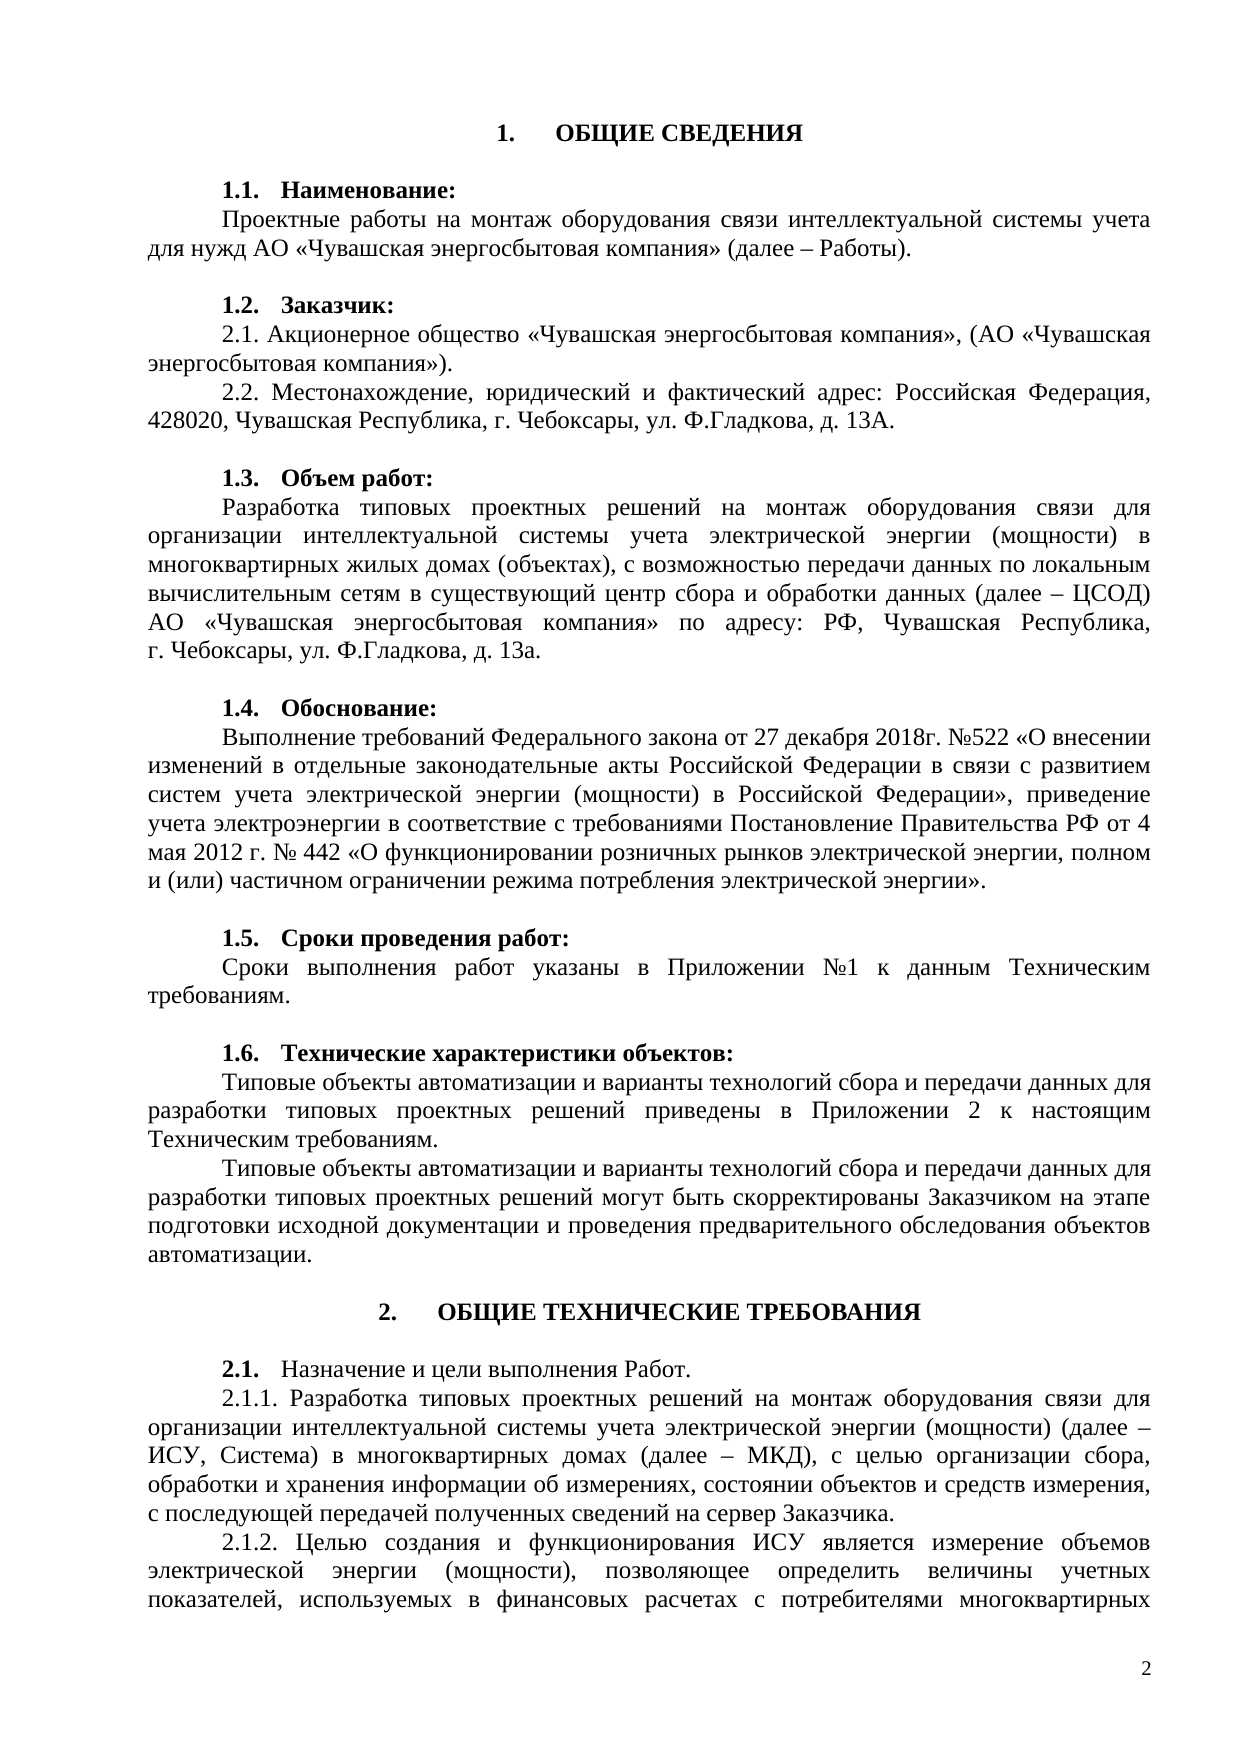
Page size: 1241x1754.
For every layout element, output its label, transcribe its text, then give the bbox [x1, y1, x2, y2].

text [148, 1527, 1152, 1613]
text 2.1. Акционерное общество «Чувашская энергосбытовая компания», (АО «Чувашская энергосбытовая компания»). [148, 319, 1152, 377]
text Выполнение требований Федерального закона от 27 декабря 2018г. №522 «О внесении изменений в отдельные законодательные акты Российской Федерации в связи с развитием систем учета электрической энергии (мощности) в Российской Федерации», приведение учета электроэнергии в соответствие с требованиями Постановление Правительства РФ от 4 мая . № 442 «О функционировании розничных рынков электрической энергии, полном и (или) частичном ограничении режима потребления электрической энергии». [148, 722, 1152, 894]
list Заказчик: [222, 291, 1152, 319]
text Сроки выполнения работ указаны в Приложении №1 к данным Техническим требованиям. [148, 952, 1152, 1009]
text Проектные работы на монтаж оборудования связи интеллектуальной системы учета для нужд АО «Чувашская энергосбытовая компания» (далее – Работы). [148, 204, 1152, 262]
text 2.1.1. Разработка типовых проектных решений на монтаж оборудования связи для организации интеллектуальной системы учета электрической энергии (мощности) (далее – ИСУ, Система) в многоквартирных домах (далее – МКД), с целью организации сбора, обработки и хранения информации об измерениях, состоянии объектов и средств измерения, с последующей передачей полученных сведений на сервер Заказчика. [148, 1383, 1152, 1527]
list Наименование: [222, 176, 1152, 204]
text 2.2. Местонахождение, юридический и фактический адрес: Российская Федерация, 428020, Чувашская Республика, г. Чебоксары, ул. Ф.Гладкова, д. 13А. [148, 377, 1152, 434]
text Типовые объекты автоматизации и варианты технологий сбора и передачи данных для разработки типовых проектных решений приведены в Приложении 2 к настоящим Техническим требованиям. [148, 1067, 1152, 1153]
subtitle Общие ТЕХНИЧЕСКИЕ ТРЕБОВАНИЯ [148, 1297, 1152, 1326]
list Технические характеристики объектов: [222, 1038, 1152, 1067]
text Типовые объекты автоматизации и варианты технологий сбора и передачи данных для разработки типовых проектных решений могут быть скорректированы Заказчиком на этапе подготовки исходной документации и проведения предварительного обследования объектов автоматизации. [148, 1153, 1152, 1268]
list Назначение и цели выполнения Работ. [222, 1354, 1152, 1383]
list Обоснование: [222, 693, 1152, 722]
subtitle Общие сведения [148, 118, 1152, 147]
list Объем работ: [222, 463, 1152, 492]
list Сроки проведения работ: [222, 923, 1152, 952]
text Разработка типовых проектных решений на монтаж оборудования связи для организации интеллектуальной системы учета электрической энергии (мощности) в многоквартирных жилых домах (объектах), с возможностью передачи данных по локальным вычислительным сетям в существующий центр сбора и обработки данных (далее – ЦСОД) АО «Чувашская энергосбытовая компания» по адресу: РФ, Чувашская Республика, г. Чебоксары, ул. Ф.Гладкова, д. 13а. [148, 492, 1152, 664]
